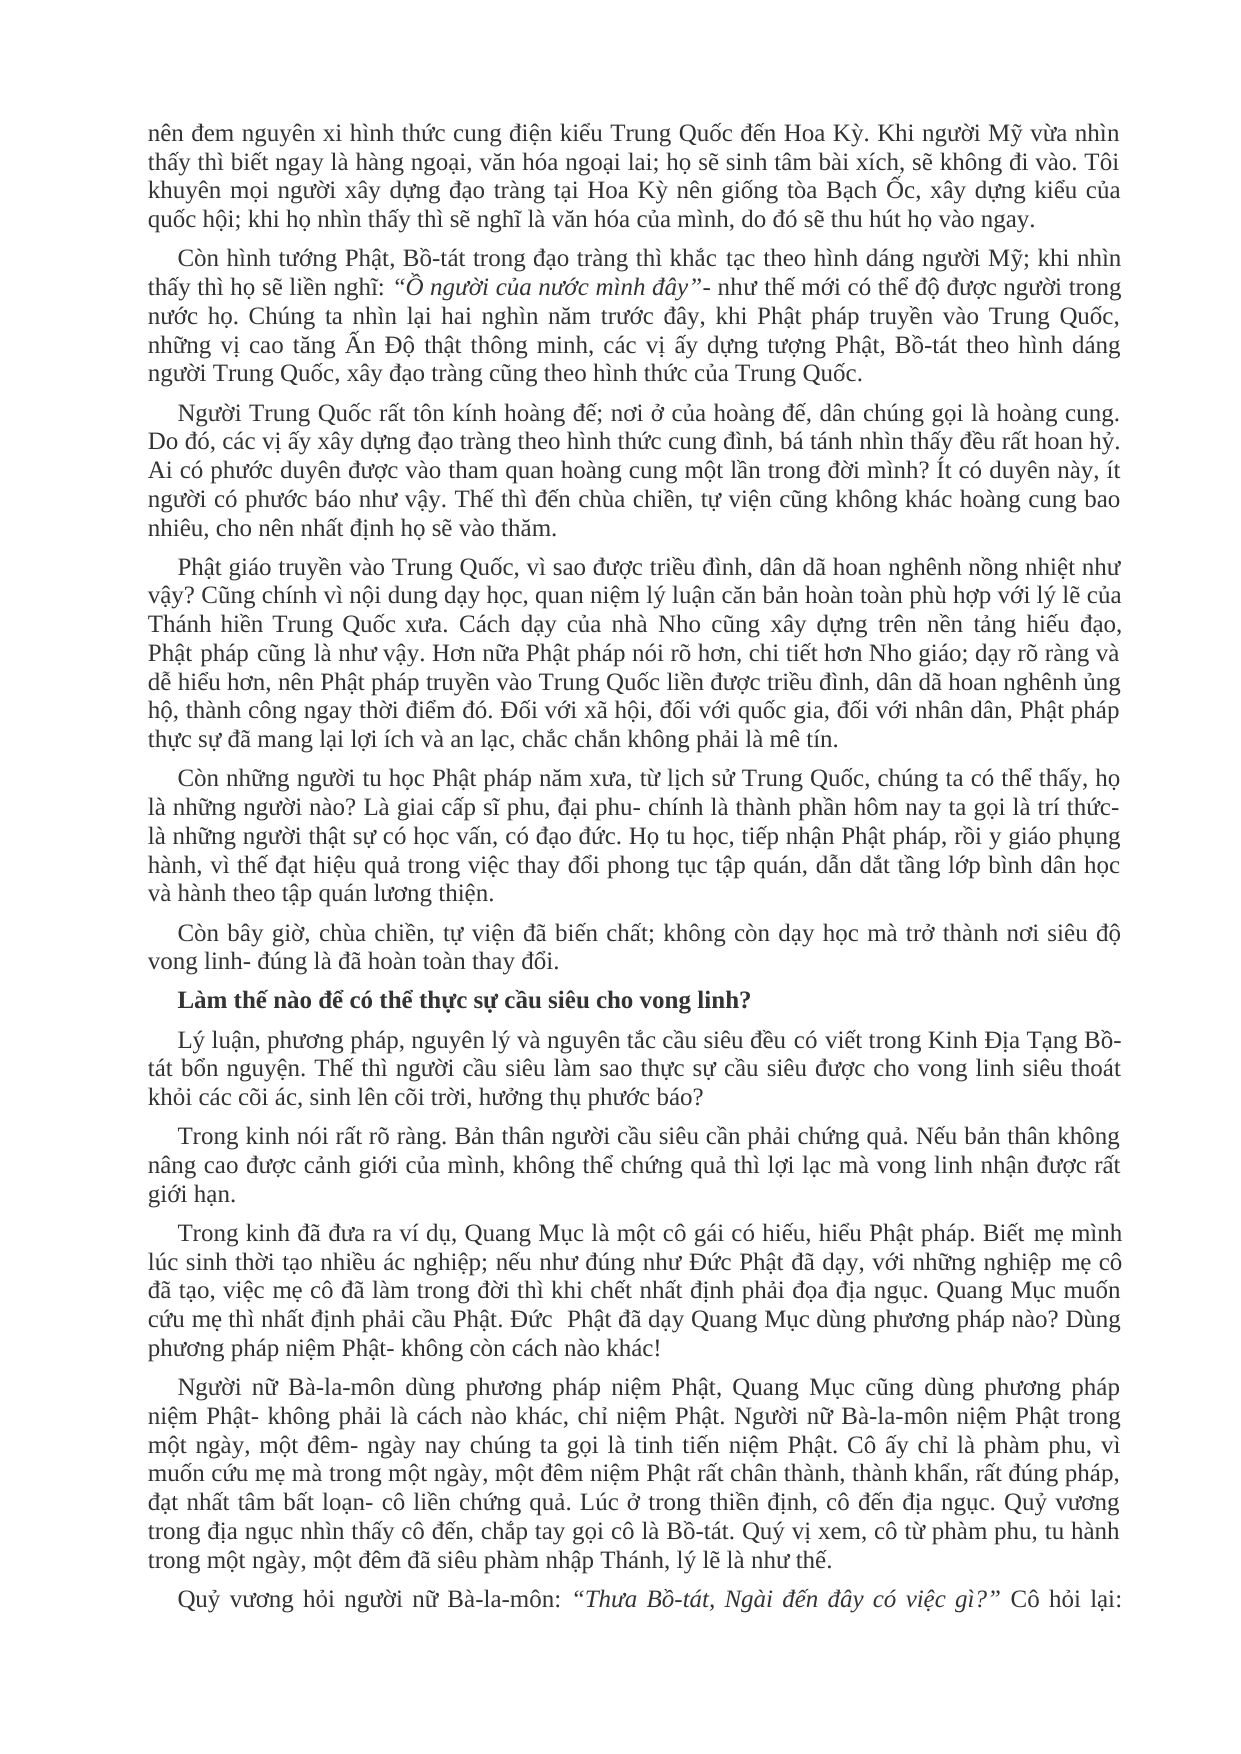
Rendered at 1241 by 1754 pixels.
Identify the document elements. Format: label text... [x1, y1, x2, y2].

text Trong kinh nói rất rõ ràng. Bản thân người cầu siêu cần phải chứng quả. Nếu bản thân không nâng cao được cảnh giới của mình, không thể chứng quả thì lợi lạc mà vong linh nhận được rất giới hạn. [148, 1121, 1122, 1208]
text Còn những người tu học Phật pháp năm xưa, từ lịch sử Trung Quốc, chúng ta có thể thấy, họ là những người nào? Là giai cấp sĩ phu, đại phu- chính là thành phần hôm nay ta gọi là trí thức- là những người thật sự có học vấn, có đạo đức. Họ tu học, tiếp nhận Phật pháp, rồi y giáo phụng hành, vì thế đạt hiệu quả trong việc thay đổi phong tục tập quán, dẫn dắt tầng lớp bình dân học và hành theo tập quán lương thiện. [148, 763, 1122, 907]
text Còn bây giờ, chùa chiền, tự viện đã biến chất; không còn dạy học mà trở thành nơi siêu độ vong linh- đúng là đã hoàn toàn thay đổi. [148, 918, 1122, 975]
text Trong kinh đã đưa ra ví dụ, Quang Mục là một cô gái có hiếu, hiểu Phật pháp. Biết mẹ mình lúc sinh thời tạo nhiều ác nghiệp; nếu như đúng như Đức Phật đã dạy, với những nghiệp mẹ cô đã tạo, việc mẹ cô đã làm trong đời thì khi chết nhất định phải đọa địa ngục. Quang Mục muốn cứu mẹ thì nhất định phải cầu Phật. Đức Phật đã dạy Quang Mục dùng phương pháp nào? Dùng phương pháp niệm Phật- không còn cách nào khác! [148, 1218, 1122, 1362]
text Người Trung Quốc rất tôn kính hoàng đế; nơi ở của hoàng đế, dân chúng gọi là hoàng cung. Do đó, các vị ấy xây dựng đạo tràng theo hình thức cung đình, bá tánh nhìn thấy đều rất hoan hỷ. Ai có phước duyên được vào tham quan hoàng cung một lần trong đời mình? Ít có duyên này, ít người có phước báo như vậy. Thế thì đến chùa chiền, tự viện cũng không khác hoàng cung bao nhiêu, cho nên nhất định họ sẽ vào thăm. [148, 398, 1122, 541]
text Người nữ Bà-la-môn dùng phương pháp niệm Phật, Quang Mục cũng dùng phương pháp niệm Phật- không phải là cách nào khác, chỉ niệm Phật. Người nữ Bà-la-môn niệm Phật trong một ngày, một đêm- ngày nay chúng ta gọi là tinh tiến niệm Phật. Cô ấy chỉ là phàm phu, vì muốn cứu mẹ mà trong một ngày, một đêm niệm Phật rất chân thành, thành khẩn, rất đúng pháp, đạt nhất tâm bất loạn- cô liền chứng quả. Lúc ở trong thiền định, cô đến địa ngục. Quỷ vương trong địa ngục nhìn thấy cô đến, chắp tay gọi cô là Bồ-tát. Quý vị xem, cô từ phàm phu, tu hành trong một ngày, một đêm đã siêu phàm nhập Thánh, lý lẽ là như thế. [148, 1372, 1122, 1573]
text Lý luận, phương pháp, nguyên lý và nguyên tắc cầu siêu đều có viết trong Kinh Địa Tạng Bồ-tát bổn nguyện. Thế thì người cầu siêu làm sao thực sự cầu siêu được cho vong linh siêu thoát khỏi các cõi ác, sinh lên cõi trời, hưởng thụ phước báo? [148, 1025, 1122, 1111]
text Phật giáo truyền vào Trung Quốc, vì sao được triều đình, dân dã hoan nghênh nồng nhiệt như vậy? Cũng chính vì nội dung dạy học, quan niệm lý luận căn bản hoàn toàn phù hợp với lý lẽ của Thánh hiền Trung Quốc xưa. Cách dạy của nhà Nho cũng xây dựng trên nền tảng hiếu đạo, Phật pháp cũng là như vậy. Hơn nữa Phật pháp nói rõ hơn, chi tiết hơn Nho giáo; dạy rõ ràng và dễ hiểu hơn, nên Phật pháp truyền vào Trung Quốc liền được triều đình, dân dã hoan nghênh ủng hộ, thành công ngay thời điểm đó. Đối với xã hội, đối với quốc gia, đối với nhân dân, Phật pháp thực sự đã mang lại lợi ích và an lạc, chắc chắn không phải là mê tín. [148, 552, 1122, 753]
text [148, 118, 1122, 233]
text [148, 1584, 1122, 1613]
text Còn hình tướng Phật, Bồ-tát trong đạo tràng thì khắc tạc theo hình dáng người Mỹ; khi nhìn thấy thì họ sẽ liền nghĩ: “Ồ người của nước mình đây”- như thế mới có thể độ được người trong nước họ. Chúng ta nhìn lại hai nghìn năm trước đây, khi Phật pháp truyền vào Trung Quốc, những vị cao tăng Ấn Độ thật thông minh, các vị ấy dựng tượng Phật, Bồ-tát theo hình dáng người Trung Quốc, xây đạo tràng cũng theo hình thức của Trung Quốc. [148, 243, 1122, 387]
text Làm thế nào để có thể thực sự cầu siêu cho vong linh? [148, 986, 1122, 1014]
